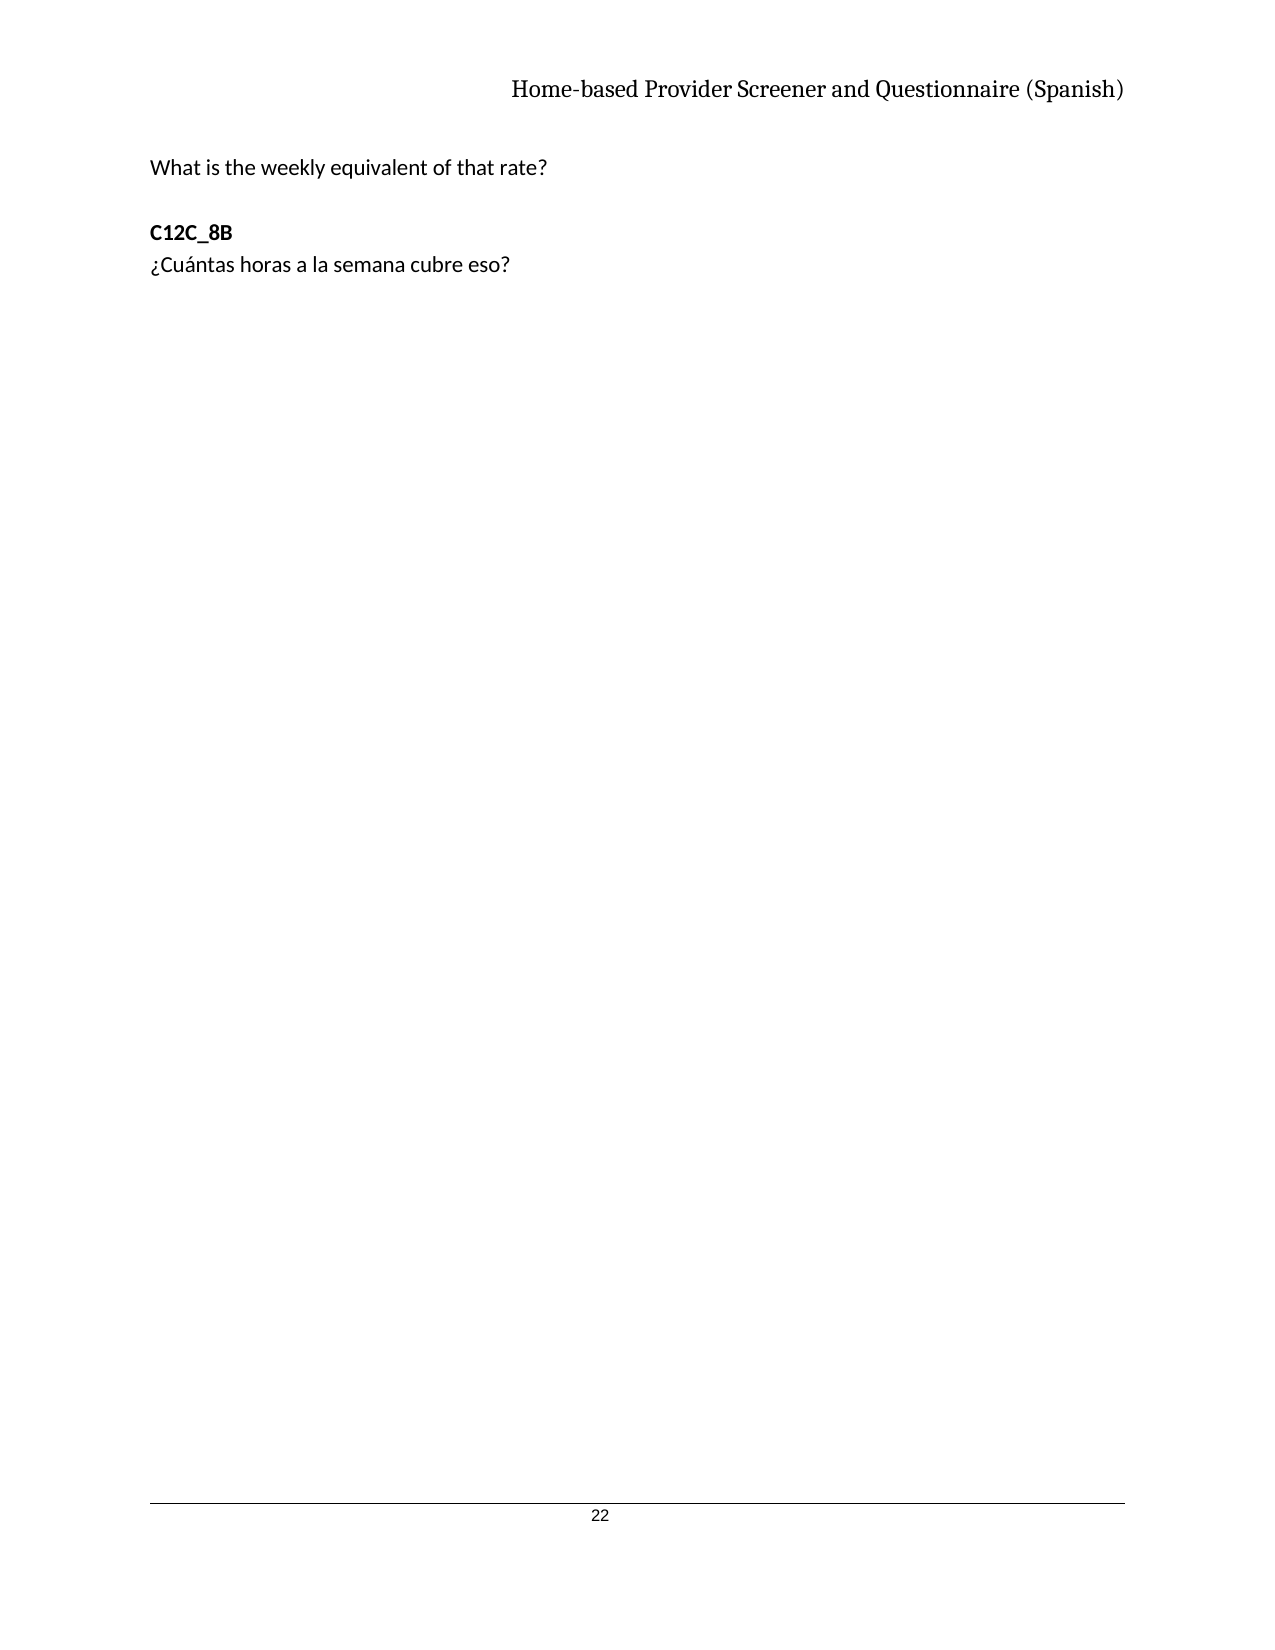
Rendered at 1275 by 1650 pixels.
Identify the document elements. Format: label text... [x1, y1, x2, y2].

text What is the weekly equivalent of that rate? [150, 153, 1125, 181]
text C12C_8B [150, 218, 1125, 246]
text ¿Cuántas horas a la semana cubre eso? [150, 250, 1125, 278]
